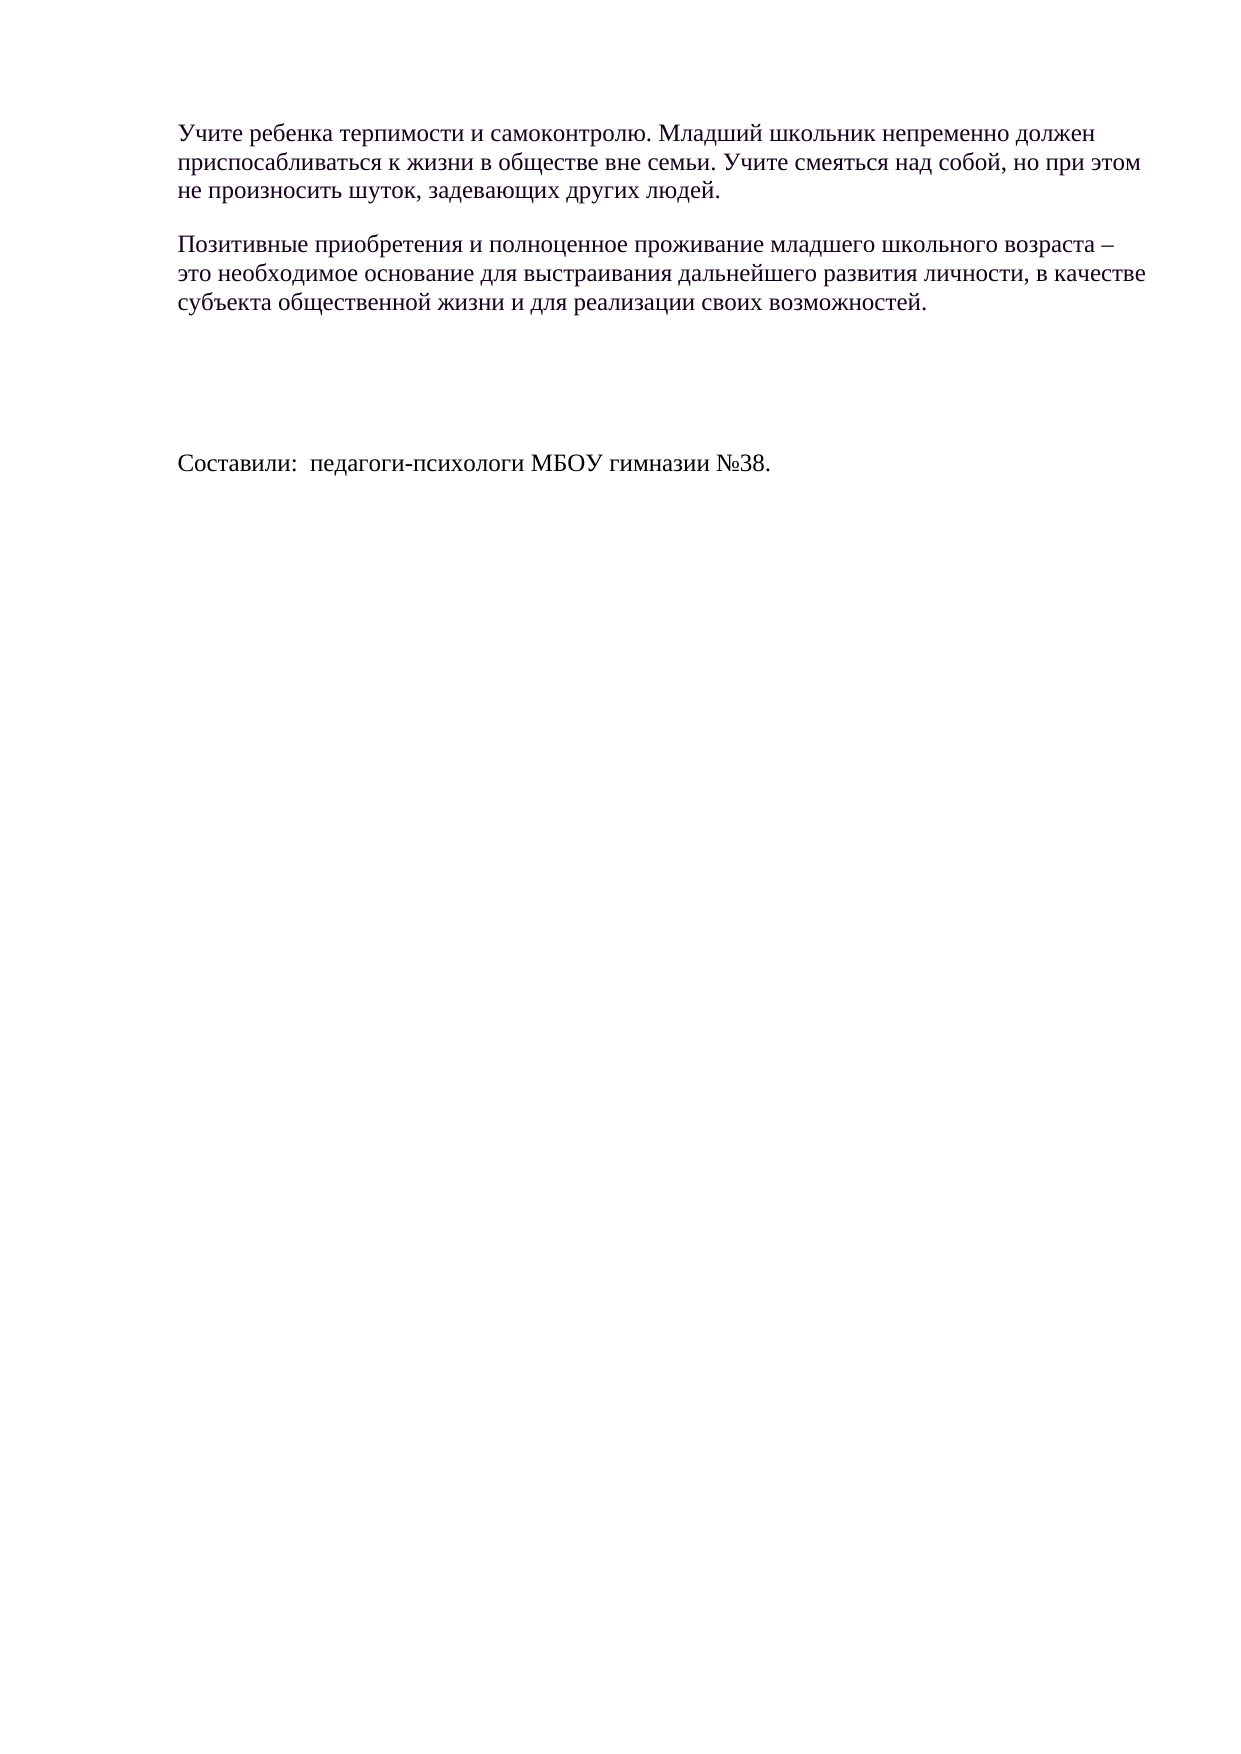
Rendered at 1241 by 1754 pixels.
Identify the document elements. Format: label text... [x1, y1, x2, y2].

text Учите ребенка терпимости и самоконтролю. Младший школьник непременно должен приспосабливаться к жизни в обществе вне семьи. Учите смеяться над собой, но при этом не произносить шуток, задевающих других людей. [177, 118, 1152, 204]
text Позитивные приобретения и полноценное проживание младшего школьного возраста – это необходимое основание для выстраивания дальнейшего развития личности, в качестве субъекта общественной жизни и для реализации своих возможностей. [177, 229, 1152, 316]
text Составили: педагоги-психологи МБОУ гимназии №38. [177, 448, 1152, 477]
